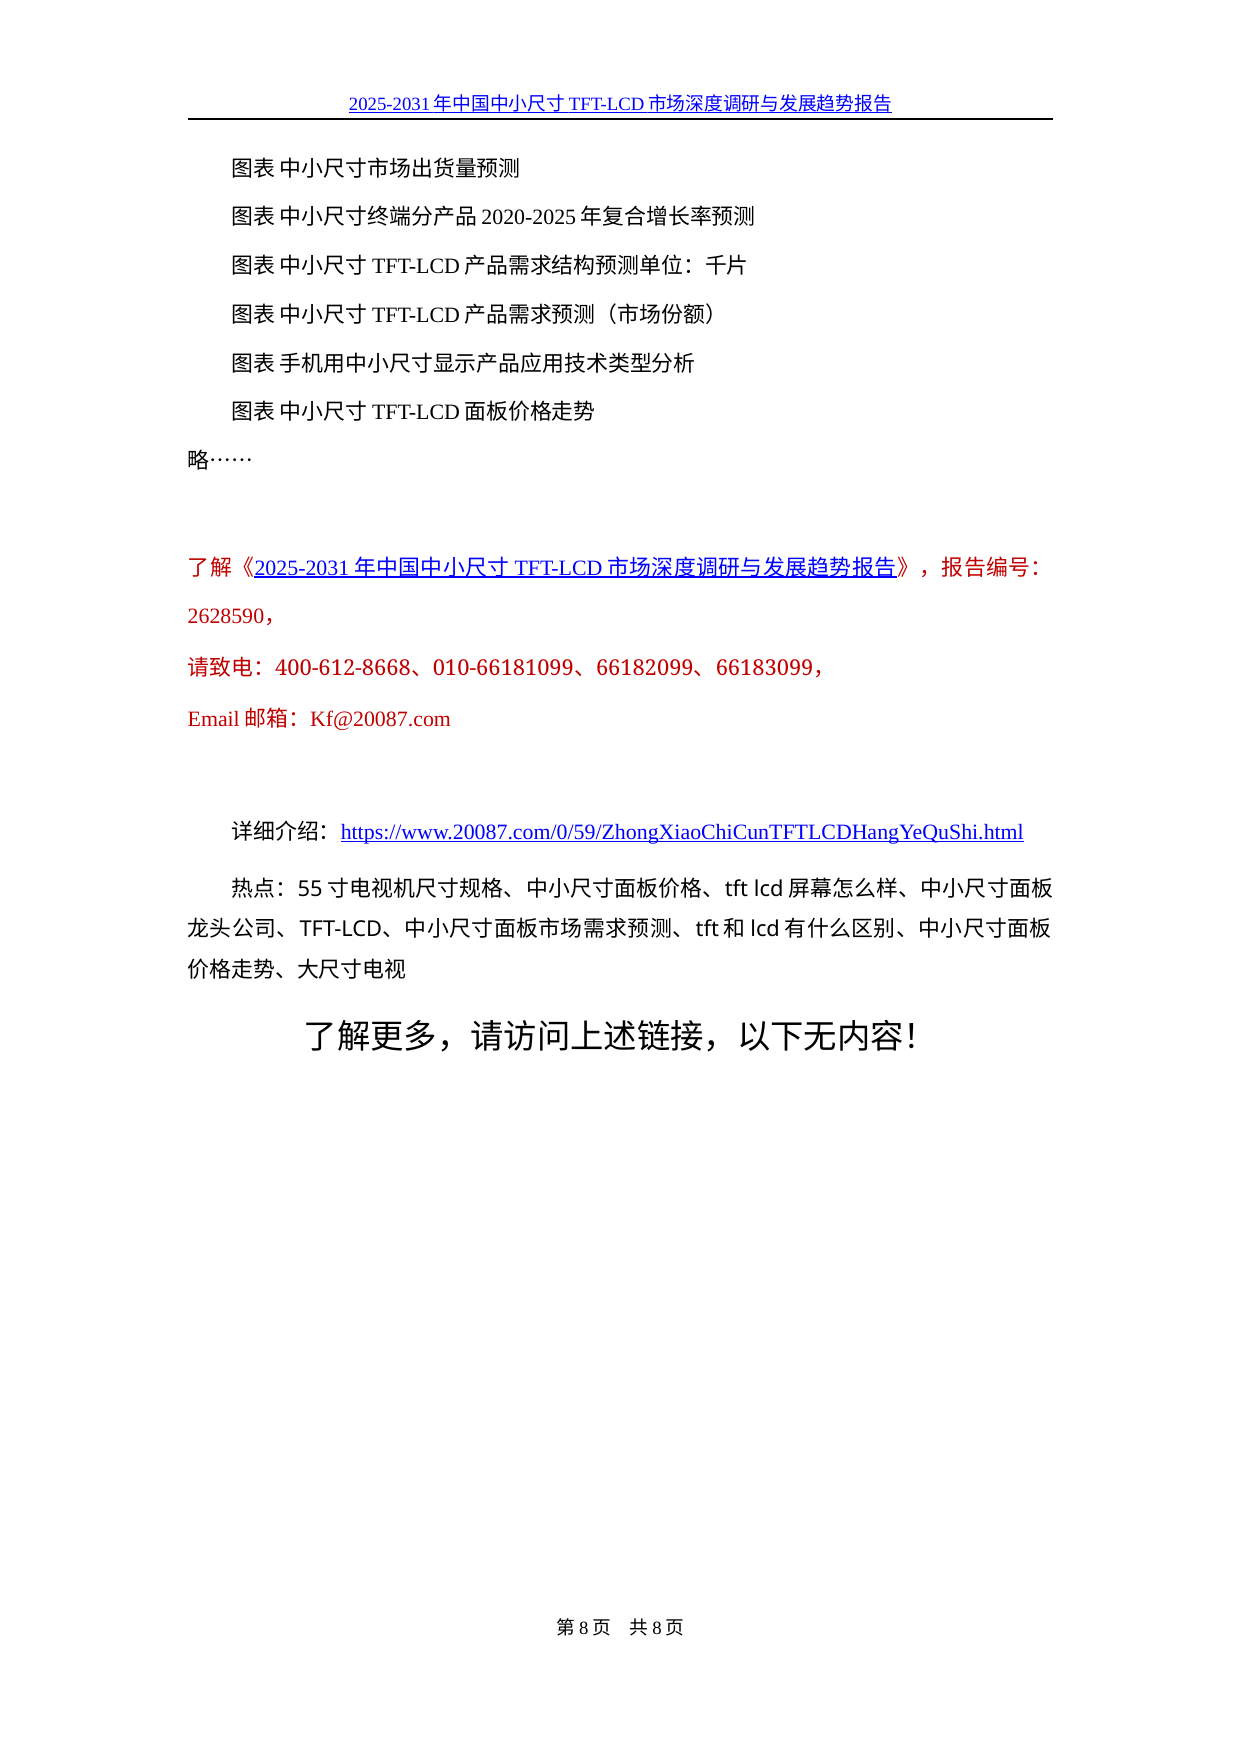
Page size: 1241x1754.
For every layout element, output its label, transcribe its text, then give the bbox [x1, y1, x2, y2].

text 了解《2025-2031年中国中小尺寸TFT-LCD市场深度调研与发展趋势报告》，报告编号：2628590， [187, 549, 1053, 630]
text Email邮箱：Kf@20087.com [187, 701, 1053, 733]
text 请致电：400-612-8668、010-66181099、66182099、66183099， [187, 649, 1053, 682]
text 详细介绍：https://www.20087.com/0/59/ZhongXiaoChiCunTFTLCDHangYeQuShi.html [187, 814, 1053, 846]
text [187, 150, 1053, 475]
title 了解更多，请访问上述链接，以下无内容！ [187, 1002, 1053, 1067]
text 热点：55寸电视机尺寸规格、中小尺寸面板价格、tft lcd屏幕怎么样、中小尺寸面板龙头公司、TFT-LCD、中小尺寸面板市场需求预测、tft和lcd有什么区别、中小尺寸面板价格走势、大尺寸电视 [187, 871, 1053, 984]
